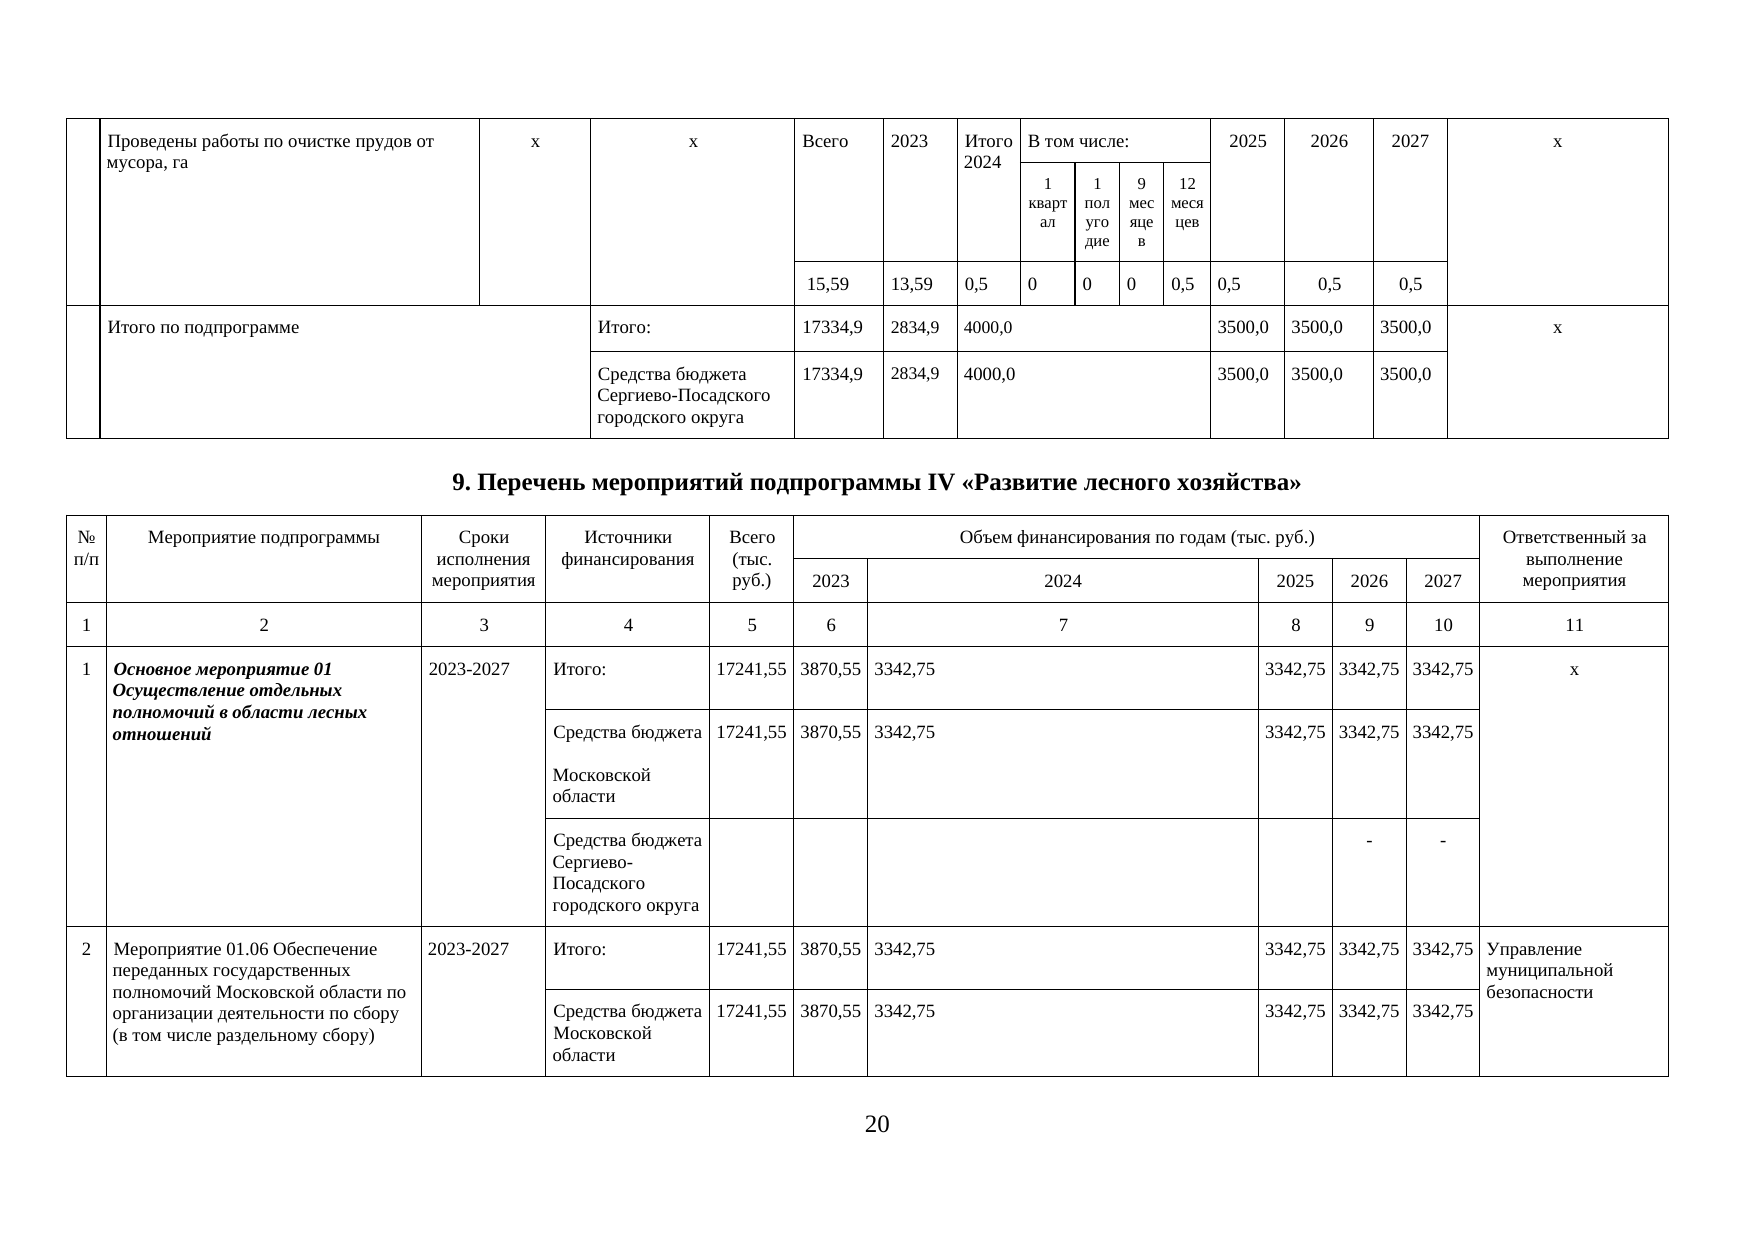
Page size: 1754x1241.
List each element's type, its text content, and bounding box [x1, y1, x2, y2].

table_cell 3342,75 [1259, 927, 1332, 989]
table_header № п/п [67, 516, 106, 602]
table_cell 17241,55 [710, 927, 793, 989]
table_cell Управление муниципальной безопасности [1480, 927, 1668, 1076]
table_cell х [480, 119, 590, 305]
table_cell 3500,0 [1374, 306, 1447, 351]
table_header Мероприятие подпрограммы [107, 516, 421, 602]
table_cell [67, 306, 99, 438]
table_cell 3342,75 [1259, 710, 1332, 817]
table_cell Основное мероприятие 01 Осуществление отдельных полномочий в области лесных отношений [107, 647, 421, 926]
table_cell Средства бюджета Московской области [546, 710, 709, 817]
table_cell 0,5 [958, 262, 1020, 305]
table_cell 3342,75 [868, 710, 1258, 817]
table_cell 0 [1021, 262, 1074, 305]
table_cell 0,5 [1164, 262, 1210, 305]
table_header Сроки исполнения мероприятия [422, 516, 545, 602]
table_cell х [1448, 306, 1668, 438]
table_cell Всего [795, 119, 883, 261]
table_cell 3 [422, 603, 545, 646]
table_cell [710, 819, 793, 926]
table_cell 2 [107, 603, 421, 646]
table_cell 9 месяцев [1120, 163, 1163, 261]
table_cell 17241,55 [710, 990, 793, 1076]
table_cell 13,59 [884, 262, 957, 305]
table_cell 8 [1259, 603, 1332, 646]
table_cell 3500,0 [1211, 306, 1284, 351]
table_cell 4000,0 [958, 352, 1210, 438]
table_cell 3342,75 [868, 990, 1258, 1076]
table_cell 3870,55 [794, 990, 867, 1076]
table_cell 3342,75 [1333, 647, 1406, 709]
text 9. Перечень мероприятий подпрограммы IV «Развитие лесного хозяйства» [118, 467, 1636, 495]
table_cell 12 месяцев [1164, 163, 1210, 261]
table_header Всего (тыс. руб.) [710, 516, 793, 602]
table_cell 2834,9 [884, 306, 957, 351]
table_cell 2023-2027 [422, 647, 545, 926]
table_cell 6 [794, 603, 867, 646]
table_cell 3342,75 [868, 647, 1258, 709]
table_cell х [591, 119, 794, 305]
table_cell 17334,9 [795, 306, 883, 351]
table_header Объем финансирования по годам (тыс. руб.) [794, 516, 1479, 558]
table_cell 3500,0 [1374, 352, 1447, 438]
table_cell Мероприятие 01.06 Обеспечение переданных государственных полномочий Московской области по организации деятельности по сбору (в том числе раздельному сбору) отходов на лесных участках в составе земель лесного фонда, не предоставленных гражданам и юридическим лицам, а также по транспортированию, обработке и утилизации таких отходов [107, 927, 421, 1076]
table_cell - [1407, 819, 1479, 926]
table_cell 2023 [794, 559, 867, 602]
table_cell 4 [546, 603, 709, 646]
table_cell Итого: [591, 306, 794, 351]
table_cell 9 [1333, 603, 1406, 646]
table_cell 1 квартал [1021, 163, 1074, 261]
table_cell 2024 [868, 559, 1258, 602]
table_cell 11 [1480, 603, 1668, 646]
table_cell 1 [67, 603, 106, 646]
table_cell 0 [1076, 262, 1119, 305]
table_cell 17241,55 [710, 647, 793, 709]
table_cell 2023 [884, 119, 957, 261]
table_cell 4000,0 [958, 306, 1210, 351]
table_cell [794, 819, 867, 926]
table_cell х [1448, 119, 1668, 305]
table_cell 1 полугодие [1076, 163, 1119, 261]
table_cell 17334,9 [795, 352, 883, 438]
table_cell 2023-2027 [422, 927, 545, 1076]
table_cell 0,5 [1211, 262, 1284, 305]
table_cell 2027 [1374, 119, 1447, 261]
table_cell [1259, 819, 1332, 926]
table_cell 0,5 [1285, 262, 1373, 305]
table_cell Средства бюджета Сергиево-Посадского городского округа [591, 352, 794, 438]
table_cell 3342,75 [1333, 710, 1406, 817]
table_cell 2025 [1211, 119, 1284, 261]
table_cell 7 [868, 603, 1258, 646]
table_cell Проведены работы по очистке прудов от мусора, га [101, 119, 479, 305]
table_cell 2026 [1333, 559, 1406, 602]
table_cell 3342,75 [1407, 710, 1479, 817]
table_cell 17241,55 [710, 710, 793, 817]
table_cell Итого: [546, 927, 709, 989]
table_cell 2026 [1285, 119, 1373, 261]
table_cell 3342,75 [1259, 647, 1332, 709]
table_cell Итого по подпрограмме [101, 306, 590, 438]
table_cell Итого: [546, 647, 709, 709]
table_cell 2025 [1259, 559, 1332, 602]
table_cell 3870,55 [794, 710, 867, 817]
table_cell 3870,55 [794, 927, 867, 989]
table_header Источники финансирования [546, 516, 709, 602]
table_cell 0 [1120, 262, 1163, 305]
table_cell 3342,75 [1407, 647, 1479, 709]
table_cell 1 [67, 647, 106, 926]
table_cell Средства бюджета Московской области [546, 990, 709, 1076]
table_cell Итого 2024 [958, 119, 1020, 261]
table_cell - [1333, 819, 1406, 926]
table_cell 0,5 [1374, 262, 1447, 305]
table_cell 3342,75 [868, 927, 1258, 989]
table_cell 3500,0 [1285, 306, 1373, 351]
table_cell 3342,75 [1407, 927, 1479, 989]
table_cell 10 [1407, 603, 1479, 646]
table_cell 3870,55 [794, 647, 867, 709]
table_cell 2834,9 [884, 352, 957, 438]
table_cell В том числе: [1021, 119, 1210, 162]
table_cell 3342,75 [1333, 927, 1406, 989]
table_cell 2 [67, 927, 106, 1076]
table_cell 3500,0 [1211, 352, 1284, 438]
table_cell 2027 [1407, 559, 1479, 602]
table_cell [868, 819, 1258, 926]
table_cell 3342,75 [1333, 990, 1406, 1076]
table_cell 15,59 [795, 262, 883, 305]
table_header Ответственный за выполнение мероприятия [1480, 516, 1668, 602]
table_cell 5 [710, 603, 793, 646]
table_cell х [1480, 647, 1668, 926]
table_cell 3500,0 [1285, 352, 1373, 438]
table_cell 3342,75 [1407, 990, 1479, 1076]
table_cell Средства бюджета Сергиево-Посадского городского округа [546, 819, 709, 926]
table_cell 3342,75 [1259, 990, 1332, 1076]
